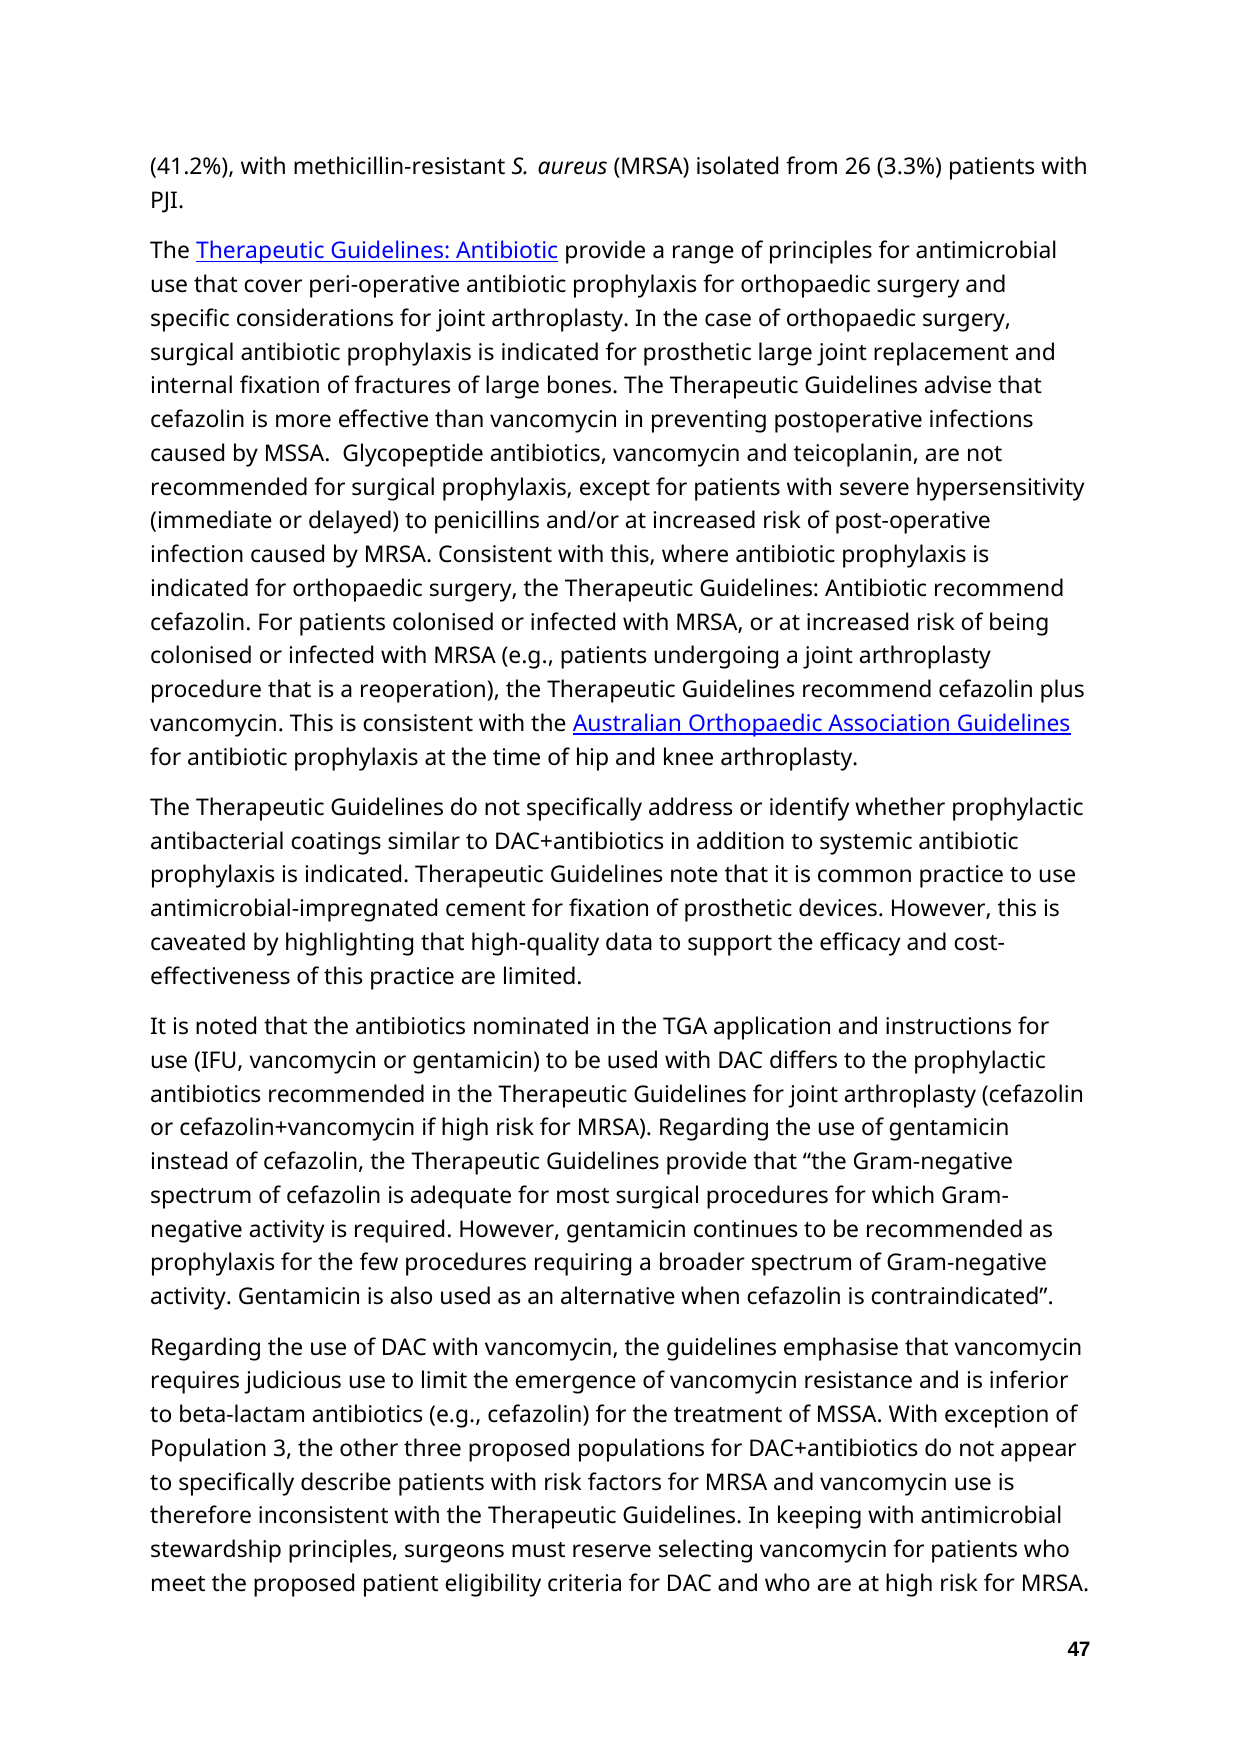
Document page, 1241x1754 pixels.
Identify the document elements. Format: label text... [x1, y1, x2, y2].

text The Therapeutic Guidelines do not specifically address or identify whether prophylactic antibacterial coatings similar to DAC+antibiotics in addition to systemic antibiotic prophylaxis is indicated. Therapeutic Guidelines note that it is common practice to use antimicrobial-impregnated cement for fixation of prosthetic devices. However, this is caveated by highlighting that high-quality data to support the efficacy and cost-effectiveness of this practice are limited. [150, 791, 1090, 991]
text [150, 150, 1090, 215]
text The Therapeutic Guidelines: Antibiotic provide a range of principles for antimicrobial use that cover peri-operative antibiotic prophylaxis for orthopaedic surgery and specific considerations for joint arthroplasty. In the case of orthopaedic surgery, surgical antibiotic prophylaxis is indicated for prosthetic large joint replacement and internal fixation of fractures of large bones. The Therapeutic Guidelines advise that cefazolin is more effective than vancomycin in preventing postoperative infections caused by MSSA. Glycopeptide antibiotics, vancomycin and teicoplanin, are not recommended for surgical prophylaxis, except for patients with severe hypersensitivity (immediate or delayed) to penicillins and/or at increased risk of post-operative infection caused by MRSA. Consistent with this, where antibiotic prophylaxis is indicated for orthopaedic surgery, the Therapeutic Guidelines: Antibiotic recommend cefazolin. For patients colonised or infected with MRSA, or at increased risk of being colonised or infected with MRSA (e.g., patients undergoing a joint arthroplasty procedure that is a reoperation), the Therapeutic Guidelines recommend cefazolin plus vancomycin. This is consistent with the Australian Orthopaedic Association Guidelines for antibiotic prophylaxis at the time of hip and knee arthroplasty. [150, 234, 1090, 772]
text Regarding the use of DAC with vancomycin, the guidelines emphasise that vancomycin requires judicious use to limit the emergence of vancomycin resistance and is inferior to beta-lactam antibiotics (e.g., cefazolin) for the treatment of MSSA. With exception of Population 3, the other three proposed populations for DAC+antibiotics do not appear to specifically describe patients with risk factors for MRSA and vancomycin use is therefore inconsistent with the Therapeutic Guidelines. In keeping with antimicrobial stewardship principles, surgeons must reserve selecting vancomycin for patients who meet the proposed patient eligibility criteria for DAC and who are at high risk for MRSA. [150, 1330, 1090, 1598]
text It is noted that the antibiotics nominated in the TGA application and instructions for use (IFU, vancomycin or gentamicin) to be used with DAC differs to the prophylactic antibiotics recommended in the Therapeutic Guidelines for joint arthroplasty (cefazolin or cefazolin+vancomycin if high risk for MRSA). Regarding the use of gentamicin instead of cefazolin, the Therapeutic Guidelines provide that “the Gram-negative spectrum of cefazolin is adequate for most surgical procedures for which Gram-negative activity is required. However, gentamicin continues to be recommended as prophylaxis for the few procedures requiring a broader spectrum of Gram-negative activity. Gentamicin is also used as an alternative when cefazolin is contraindicated”. [150, 1010, 1090, 1311]
